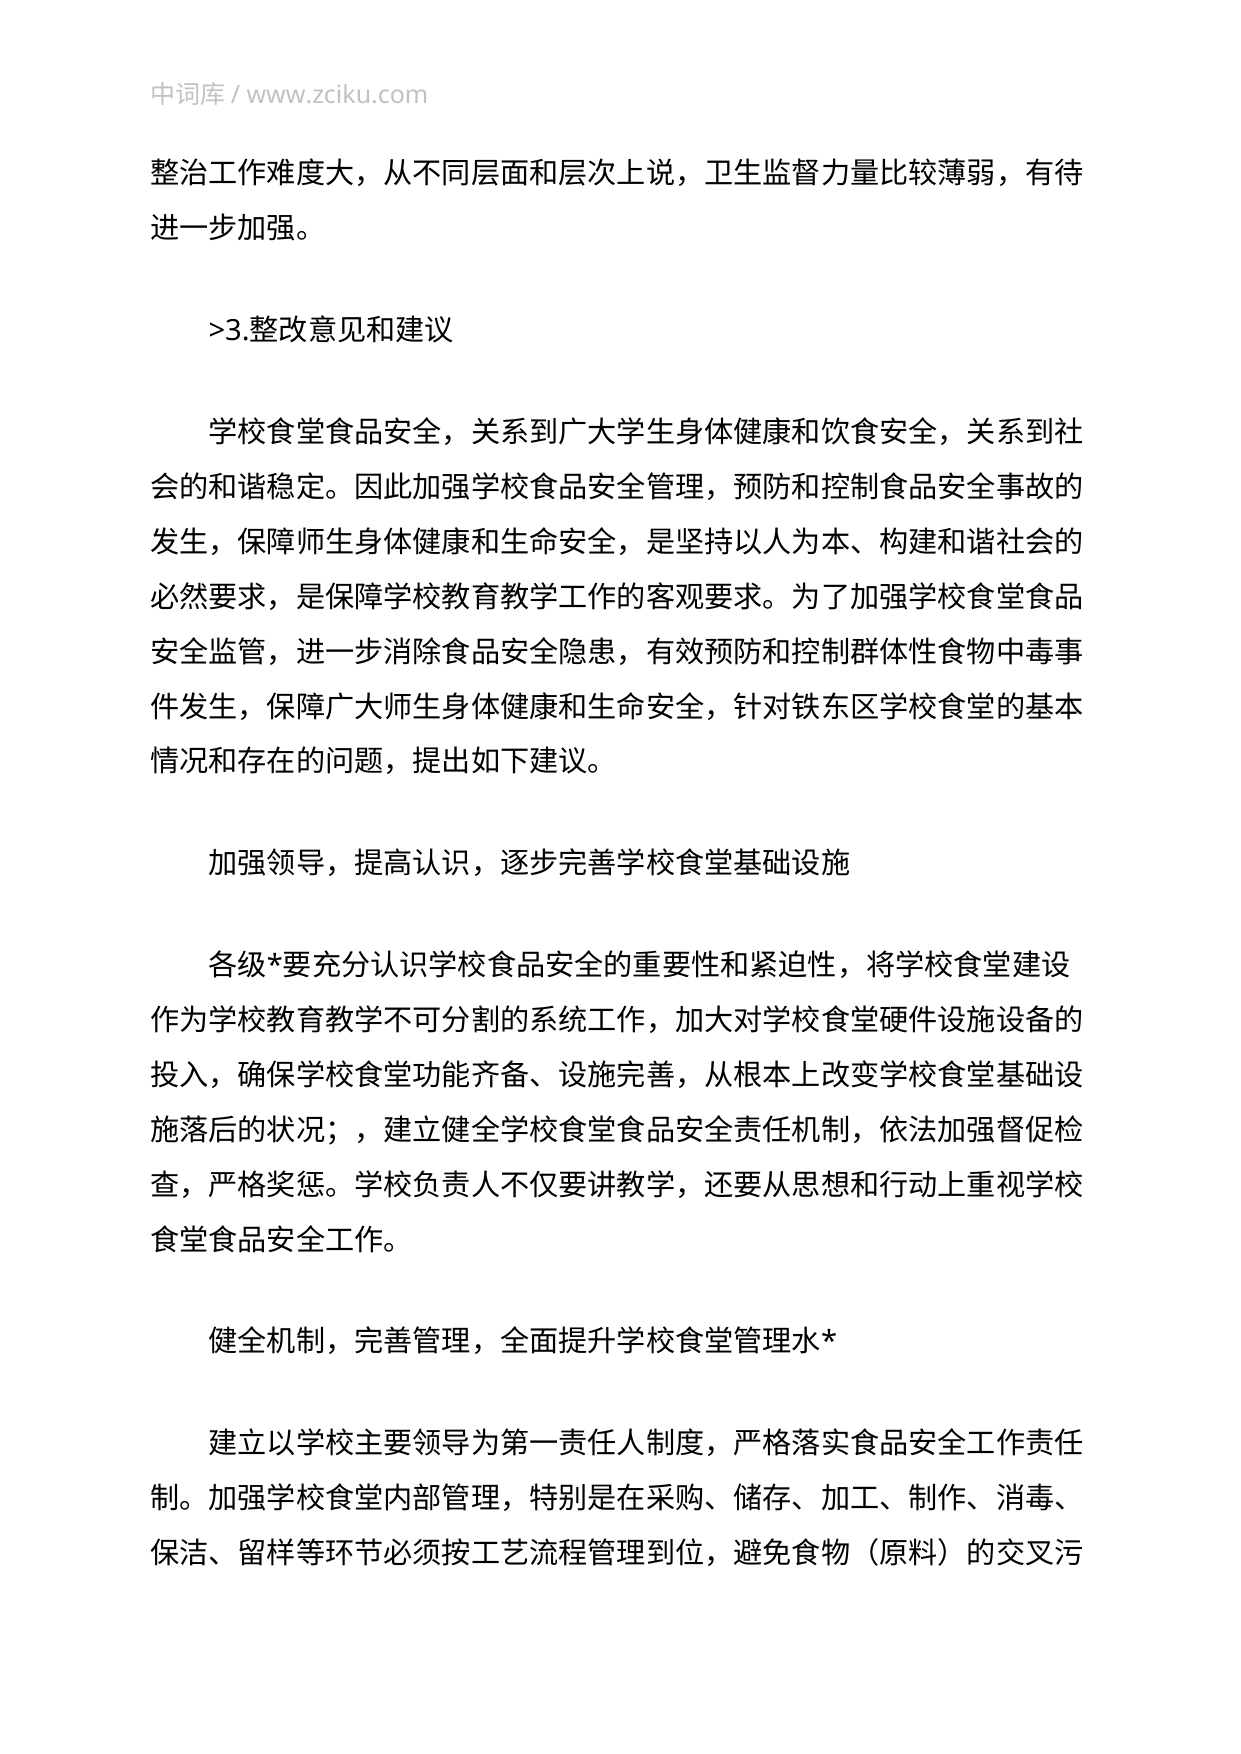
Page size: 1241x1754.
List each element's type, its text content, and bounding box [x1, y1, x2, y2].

text 加强领导，提高认识，逐步完善学校食堂基础设施 [150, 840, 1090, 882]
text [150, 150, 1090, 247]
text 健全机制，完善管理，全面提升学校食堂管理水* [150, 1318, 1090, 1360]
text 各级*要充分认识学校食品安全的重要性和紧迫性，将学校食堂建设作为学校教育教学不可分割的系统工作，加大对学校食堂硬件设施设备的投入，确保学校食堂功能齐备、设施完善，从根本上改变学校食堂基础设施落后的状况；，建立健全学校食堂食品安全责任机制，依法加强督促检查，严格奖惩。学校负责人不仅要讲教学，还要从思想和行动上重视学校食堂食品安全工作。 [150, 942, 1090, 1258]
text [150, 1420, 1090, 1572]
text >3.整改意见和建议 [150, 307, 1090, 349]
text 学校食堂食品安全，关系到广大学生身体健康和饮食安全，关系到社会的和谐稳定。因此加强学校食品安全管理，预防和控制食品安全事故的发生，保障师生身体健康和生命安全，是坚持以人为本、构建和谐社会的必然要求，是保障学校教育教学工作的客观要求。为了加强学校食堂食品安全监管，进一步消除食品安全隐患，有效预防和控制群体性食物中毒事件发生，保障广大师生身体健康和生命安全，针对铁东区学校食堂的基本情况和存在的问题，提出如下建议。 [150, 409, 1090, 780]
